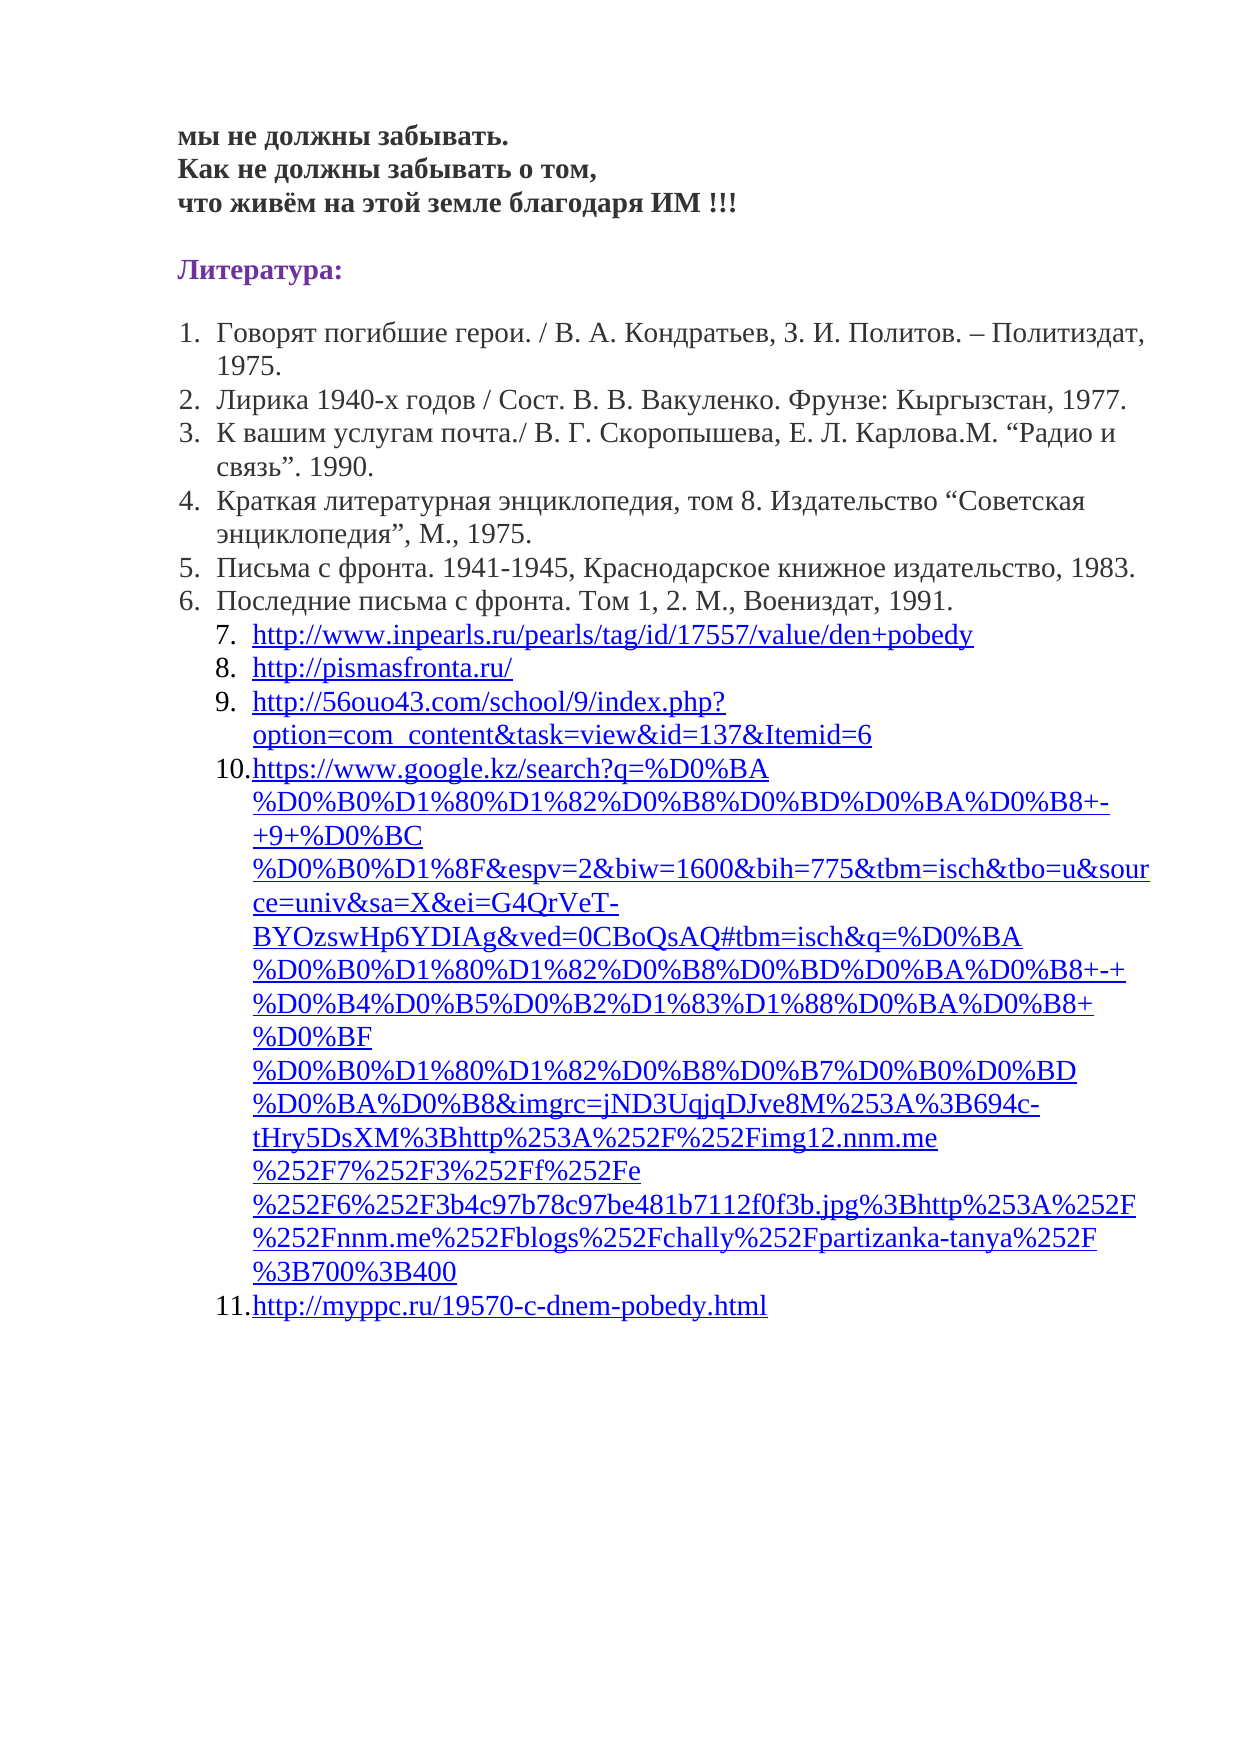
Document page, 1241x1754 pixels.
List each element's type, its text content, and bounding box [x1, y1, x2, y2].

list https://www.google.kz/search?q=%D0%BA%D0%B0%D1%80%D1%82%D0%B8%D0%BD%D0%BA%D0%B8+-+9+%D0%BC%D0%B0%D1%8F&espv=2&biw=1600&bih=775&tbm=isch&tbo=u&source=univ&sa=X&ei=G4QrVeT-BYOzswHp6YDIAg&ved=0CBoQsAQ#tbm=isch&q=%D0%BA%D0%B0%D1%80%D1%82%D0%B8%D0%BD%D0%BA%D0%B8+-+%D0%B4%D0%B5%D0%B2%D1%83%D1%88%D0%BA%D0%B8+%D0%BF%D0%B0%D1%80%D1%82%D0%B8%D0%B7%D0%B0%D0%BD%D0%BA%D0%B8&imgrc=jND3UqjqDJve8M%253A%3B694c-tHry5DsXM%3Bhttp%253A%252F%252Fimg12.nnm.me%252F7%252F3%252Ff%252Fe%252F6%252F3b4c97b78c97be481b7112f0f3b.jpg%3Bhttp%253A%252F%252Fnnm.me%252Fblogs%252Fchally%252Fpartizanka-tanya%252F%3B700%3B400 [215, 751, 1152, 1288]
list Краткая литературная энциклопедия, том 8. Издательство “Советская энциклопедия”, М., 1975. [179, 483, 1152, 550]
text мы не должны забывать. [177, 118, 1152, 152]
list http://www.inpearls.ru/pearls/tag/id/17557/value/den+pobedy [215, 617, 1152, 650]
list http://56ouo43.com/school/9/index.php?option=com_content&task=view&id=137&Itemid=6 [215, 684, 1152, 751]
list Говорят погибшие герои. / В. А. Кондратьев, З. И. Политов. – Политиздат, 1975. [179, 315, 1152, 382]
text Литература: [177, 252, 1152, 286]
list К вашим услугам почта./ В. Г. Скоропышева, Е. Л. Карлова.М. “Радио и связь”. 1990. [179, 416, 1152, 483]
text Как не должны забывать о том, [177, 152, 1152, 185]
list Последние письма с фронта. Том 1, 2. М., Воениздат, 1991. [179, 583, 1152, 617]
list http://pismasfronta.ru/ [215, 650, 1152, 684]
list Лирика 1940-х годов / Сост. В. В. Вакуленко. Фрунзе: Кыргызстан, 1977. [179, 382, 1152, 416]
list http://myppc.ru/19570-c-dnem-pobedy.html [215, 1288, 1152, 1321]
text что живём на этой земле благодаря ИМ !!! [177, 185, 1152, 219]
list Письма с фронта. 1941-1945, Краснодарское книжное издательство, 1983. [179, 550, 1152, 583]
